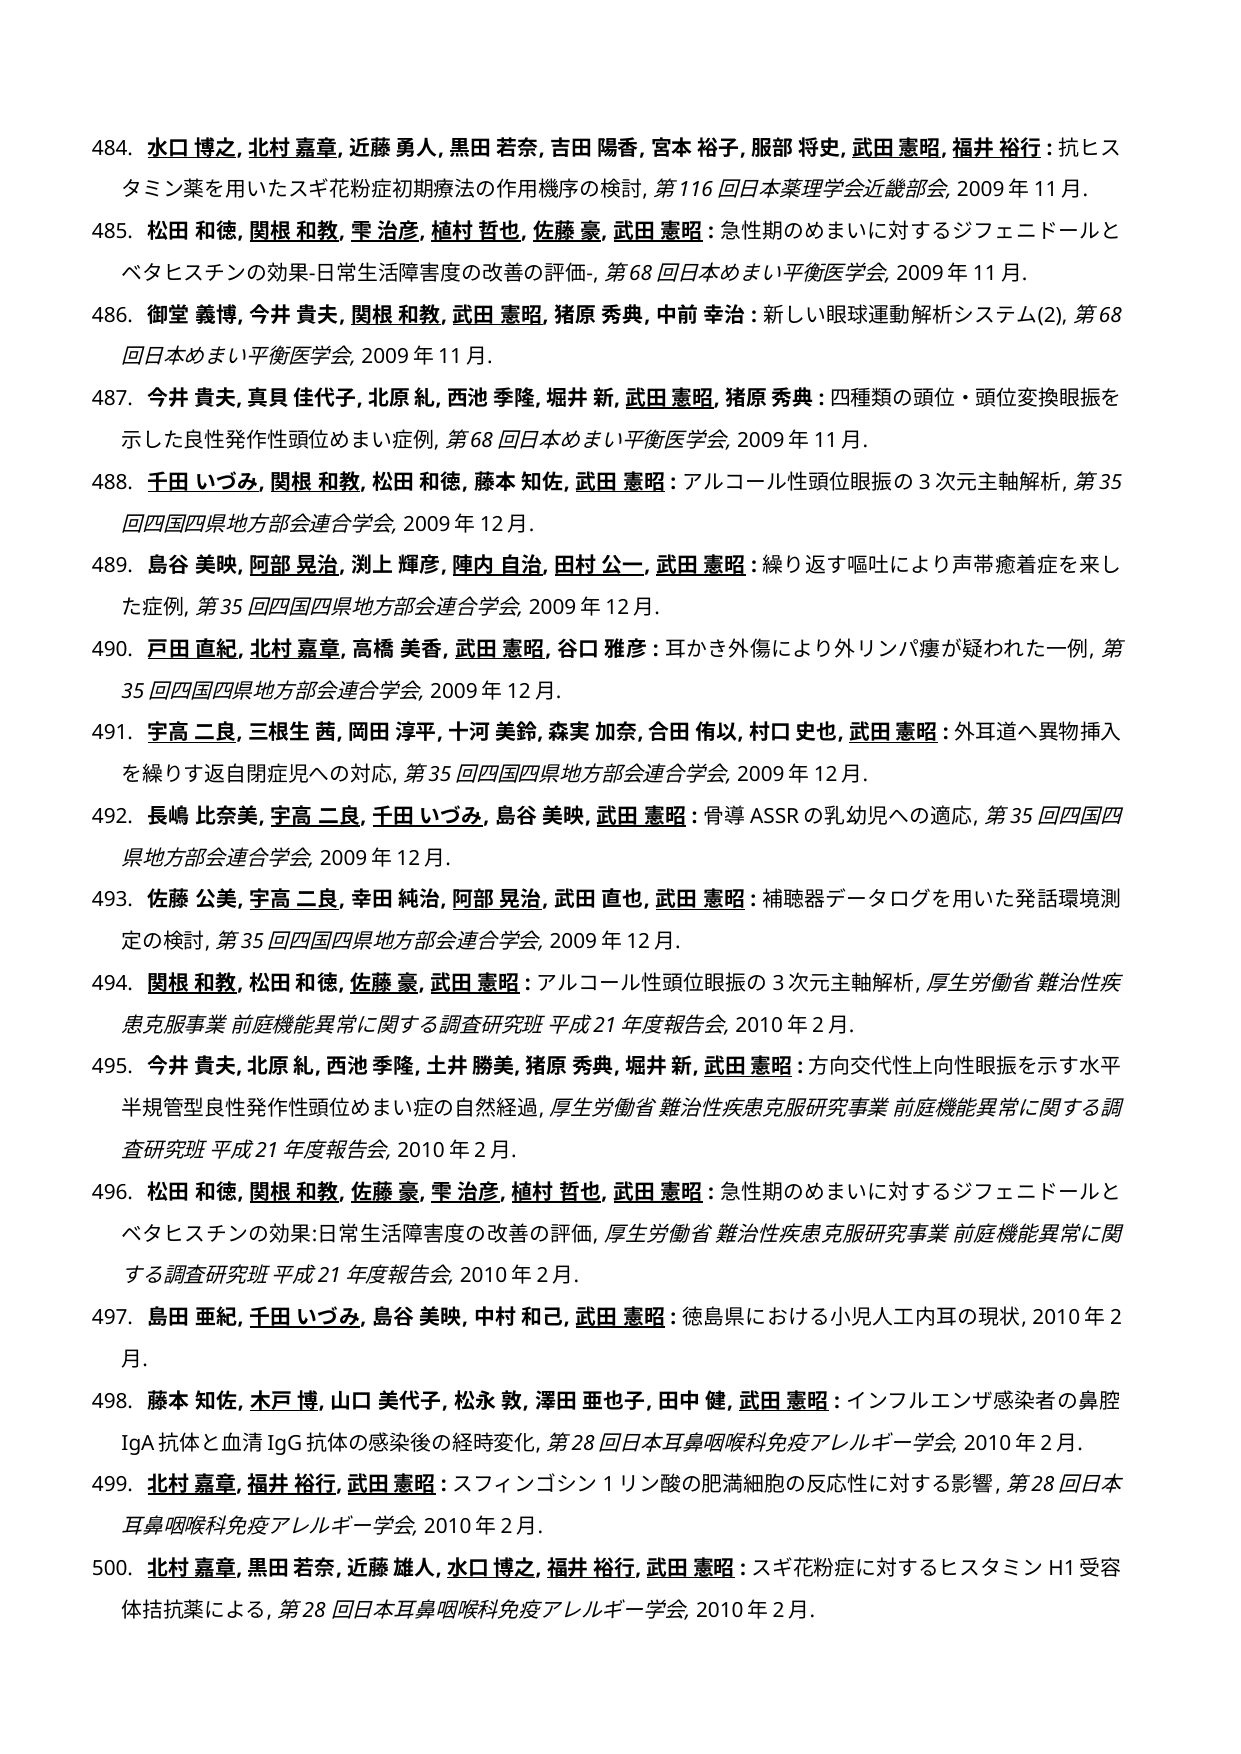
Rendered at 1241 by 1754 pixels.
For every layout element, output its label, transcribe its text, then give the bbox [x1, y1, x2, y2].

list 御堂 義博, 今井 貴夫, 関根 和教, 武田 憲昭, 猪原 秀典, 中前 幸治 : 新しい眼球運動解析システム(2), 第68回日本めまい平衡医学会, 2009年11月. [92, 292, 1122, 376]
list 北村 嘉章, 黒田 若奈, 近藤 雄人, 水口 博之, 福井 裕行, 武田 憲昭 : スギ花粉症に対するヒスタミンH1受容体拮抗薬による, 第28 回日本耳鼻咽喉科免疫アレルギー学会, 2010年2月. [92, 1545, 1122, 1629]
list 北村 嘉章, 福井 裕行, 武田 憲昭 : スフィンゴシン1リン酸の肥満細胞の反応性に対する影響, 第28回日本耳鼻咽喉科免疫アレルギー学会, 2010年2月. [92, 1462, 1122, 1545]
list 関根 和教, 松田 和徳, 佐藤 豪, 武田 憲昭 : アルコール性頭位眼振の3次元主軸解析, 厚生労働省 難治性疾患克服事業 前庭機能異常に関する調査研究班 平成21年度報告会, 2010年2月. [92, 961, 1122, 1044]
list 島田 亜紀, 千田 いづみ, 島谷 美映, 中村 和己, 武田 憲昭 : 徳島県における小児人工内耳の現状, 2010年2月. [92, 1295, 1122, 1378]
list 島谷 美映, 阿部 晃治, 渕上 輝彦, 陣内 自治, 田村 公一, 武田 憲昭 : 繰り返す嘔吐により声帯癒着症を来した症例, 第35回四国四県地方部会連合学会, 2009年12月. [92, 543, 1122, 626]
list 戸田 直紀, 北村 嘉章, 高橋 美香, 武田 憲昭, 谷口 雅彦 : 耳かき外傷により外リンパ瘻が疑われた一例, 第35回四国四県地方部会連合学会, 2009年12月. [92, 626, 1122, 710]
list 千田 いづみ, 関根 和教, 松田 和徳, 藤本 知佐, 武田 憲昭 : アルコール性頭位眼振の3次元主軸解析, 第35回四国四県地方部会連合学会, 2009年12月. [92, 459, 1122, 543]
list 今井 貴夫, 北原 糺, 西池 季隆, 土井 勝美, 猪原 秀典, 堀井 新, 武田 憲昭 : 方向交代性上向性眼振を示す水平半規管型良性発作性頭位めまい症の自然経過, 厚生労働省 難治性疾患克服研究事業 前庭機能異常に関する調査研究班 平成21年度報告会, 2010年2月. [92, 1044, 1122, 1169]
list 松田 和徳, 関根 和教, 雫 治彦, 植村 哲也, 佐藤 豪, 武田 憲昭 : 急性期のめまいに対するジフェニドールとベタヒスチンの効果-日常生活障害度の改善の評価-, 第68回日本めまい平衡医学会, 2009年11月. [92, 209, 1122, 292]
list 今井 貴夫, 真貝 佳代子, 北原 糺, 西池 季隆, 堀井 新, 武田 憲昭, 猪原 秀典 : 四種類の頭位・頭位変換眼振を示した良性発作性頭位めまい症例, 第68回日本めまい平衡医学会, 2009年11月. [92, 376, 1122, 459]
list 佐藤 公美, 宇高 二良, 幸田 純治, 阿部 晃治, 武田 直也, 武田 憲昭 : 補聴器データログを用いた発話環境測定の検討, 第35回四国四県地方部会連合学会, 2009年12月. [92, 877, 1122, 961]
list 水口 博之, 北村 嘉章, 近藤 勇人, 黒田 若奈, 吉田 陽香, 宮本 裕子, 服部 将史, 武田 憲昭, 福井 裕行 : 抗ヒスタミン薬を用いたスギ花粉症初期療法の作用機序の検討, 第116回日本薬理学会近畿部会, 2009年11月. [92, 125, 1122, 209]
list 宇高 二良, 三根生 茜, 岡田 淳平, 十河 美鈴, 森実 加奈, 合田 侑以, 村口 史也, 武田 憲昭 : 外耳道へ異物挿入を繰りす返自閉症児への対応, 第35回四国四県地方部会連合学会, 2009年12月. [92, 710, 1122, 793]
list 松田 和徳, 関根 和教, 佐藤 豪, 雫 治彦, 植村 哲也, 武田 憲昭 : 急性期のめまいに対するジフェニドールとベタヒスチンの効果:日常生活障害度の改善の評価, 厚生労働省 難治性疾患克服研究事業 前庭機能異常に関する調査研究班 平成21年度報告会, 2010年2月. [92, 1169, 1122, 1295]
list 藤本 知佐, 木戸 博, 山口 美代子, 松永 敦, 澤田 亜也子, 田中 健, 武田 憲昭 : インフルエンザ感染者の鼻腔IgA抗体と血清IgG抗体の感染後の経時変化, 第28回日本耳鼻咽喉科免疫アレルギー学会, 2010年2月. [92, 1378, 1122, 1462]
list 長嶋 比奈美, 宇高 二良, 千田 いづみ, 島谷 美映, 武田 憲昭 : 骨導ASSRの乳幼児への適応, 第35回四国四県地方部会連合学会, 2009年12月. [92, 793, 1122, 877]
